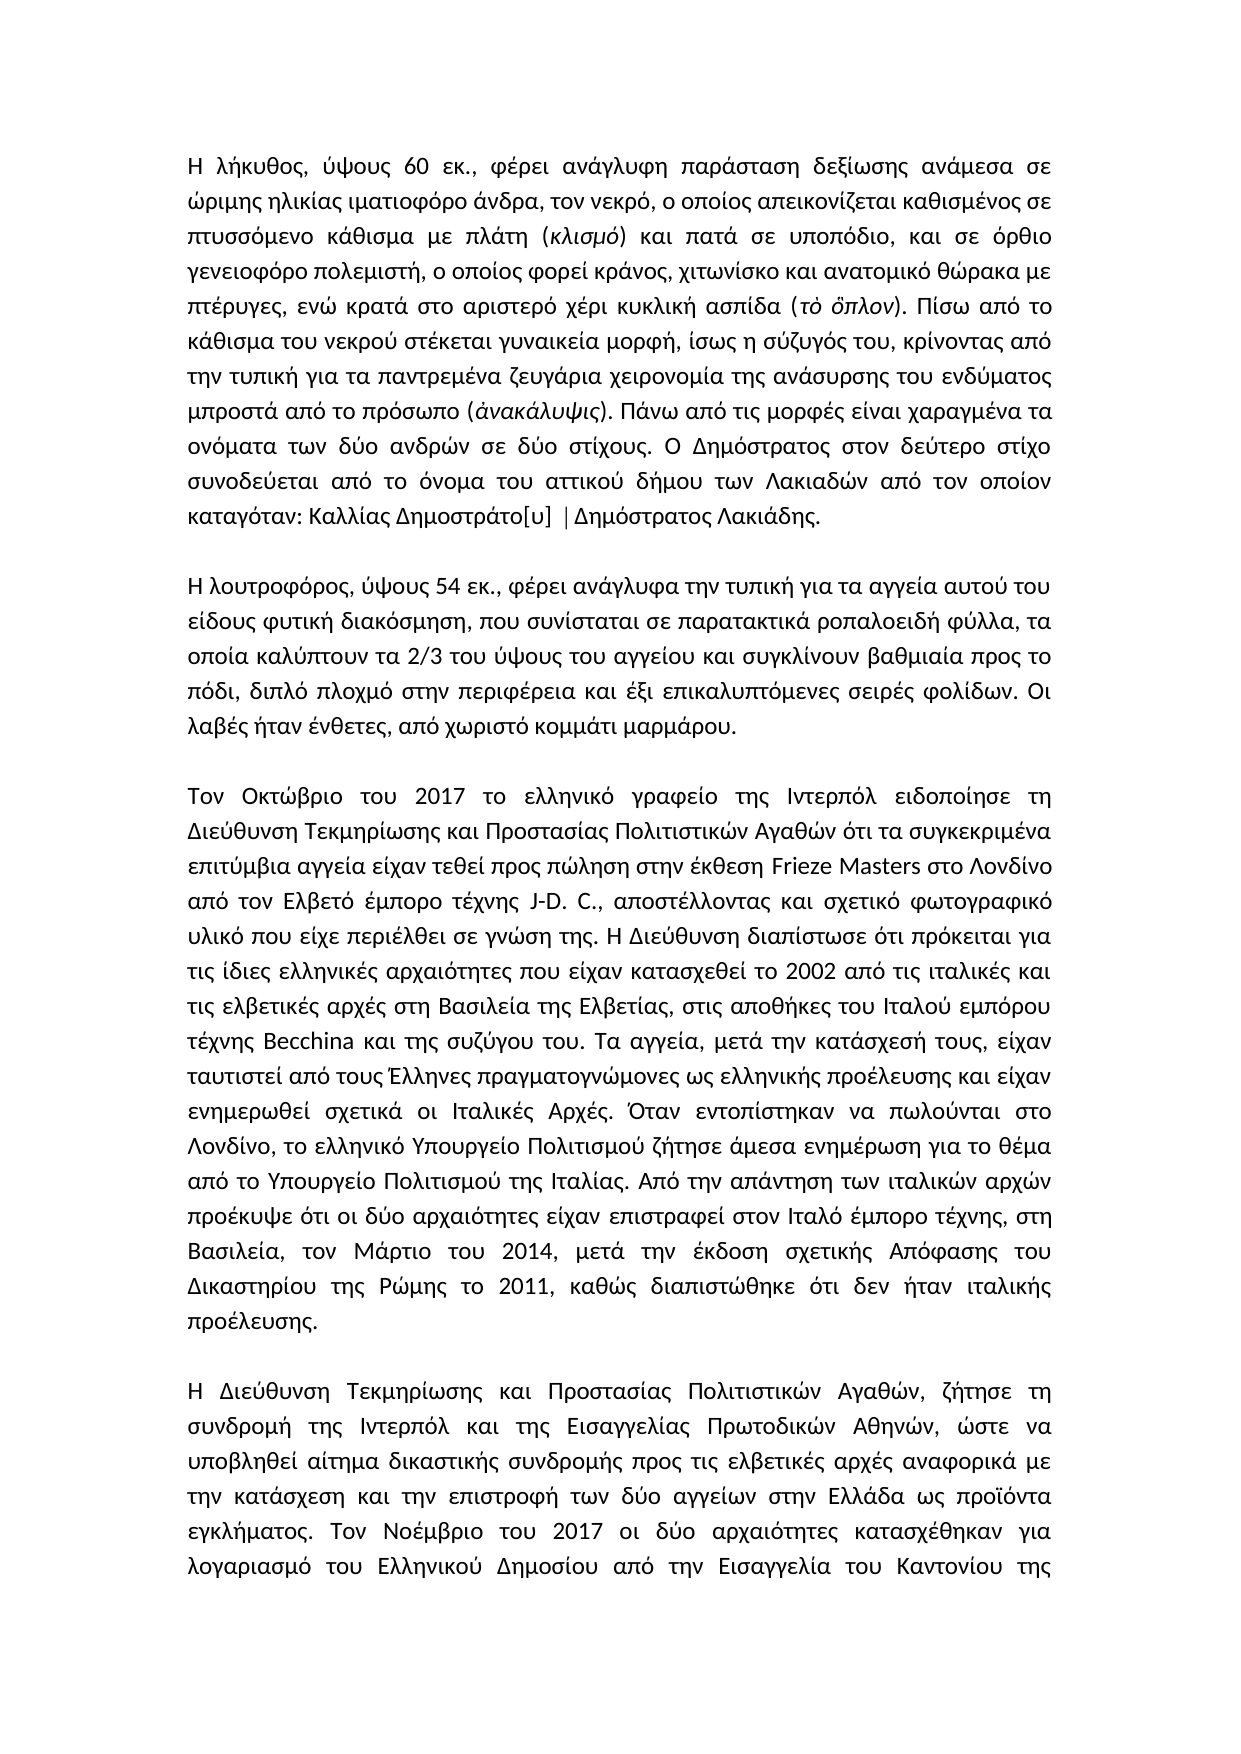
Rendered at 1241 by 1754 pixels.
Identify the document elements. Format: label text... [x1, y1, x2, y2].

text Η λήκυθος, ύψους 60 εκ., φέρει ανάγλυφη παράσταση δεξίωσης ανάμεσα σε ώριμης ηλικίας ιματιοφόρο άνδρα, τον νεκρό, ο οποίος απεικονίζεται καθισμένος σε πτυσσόμενο κάθισμα με πλάτη (κλισμό) και πατά σε υποπόδιο, και σε όρθιο γενειοφόρο πολεμιστή, ο οποίος φορεί κράνος, χιτωνίσκο και ανατομικό θώρακα με πτέρυγες, ενώ κρατά στο αριστερό χέρι κυκλική ασπίδα (τὸ ὃπλον). Πίσω από το κάθισμα του νεκρού στέκεται γυναικεία μορφή, ίσως η σύζυγός του, κρίνοντας από την τυπική για τα παντρεμένα ζευγάρια χειρονομία της ανάσυρσης του ενδύματος μπροστά από το πρόσωπο (ἀνακάλυψις). Πάνω από τις μορφές είναι χαραγμένα τα ονόματα των δύο ανδρών σε δύο στίχους. Ο Δημόστρατος στον δεύτερο στίχο συνοδεύεται από το όνομα του αττικού δήμου των Λακιαδών από τον οποίον καταγόταν: Καλλίας Δημοστράτο[υ] | Δημόστρατος Λακιάδης. [187, 150, 1053, 531]
text Η λουτροφόρος, ύψους 54 εκ., φέρει ανάγλυφα την τυπική για τα αγγεία αυτού του είδους φυτική διακόσμηση, που συνίσταται σε παρατακτικά ροπαλοειδή φύλλα, τα οποία καλύπτουν τα 2/3 του ύψους του αγγείου και συγκλίνουν βαθμιαία προς το πόδι, διπλό πλοχμό στην περιφέρεια και έξι επικαλυπτόμενες σειρές φολίδων. Οι λαβές ήταν ένθετες, από χωριστό κομμάτι μαρμάρου. [187, 570, 1053, 741]
text Τον Οκτώβριο του 2017 το ελληνικό γραφείο της Ιντερπόλ ειδοποίησε τη Διεύθυνση Τεκμηρίωσης και Προστασίας Πολιτιστικών Αγαθών ότι τα συγκεκριμένα επιτύμβια αγγεία είχαν τεθεί προς πώληση στην έκθεση Frieze Masters στο Λονδίνο από τον Ελβετό έμπορο τέχνης J-D. C., αποστέλλοντας και σχετικό φωτογραφικό υλικό που είχε περιέλθει σε γνώση της. Η Διεύθυνση διαπίστωσε ότι πρόκειται για τις ίδιες ελληνικές αρχαιότητες που είχαν κατασχεθεί το 2002 από τις ιταλικές και τις ελβετικές αρχές στη Βασιλεία της Ελβετίας, στις αποθήκες του Ιταλού εμπόρου τέχνης Becchina και της συζύγου του. Τα αγγεία, μετά την κατάσχεσή τους, είχαν ταυτιστεί από τους Έλληνες πραγματογνώμονες ως ελληνικής προέλευσης και είχαν ενημερωθεί σχετικά οι Ιταλικές Αρχές. Όταν εντοπίστηκαν να πωλούνται στο Λονδίνο, το ελληνικό Υπουργείο Πολιτισμού ζήτησε άμεσα ενημέρωση για το θέμα από το Υπουργείο Πολιτισμού της Ιταλίας. Από την απάντηση των ιταλικών αρχών προέκυψε ότι οι δύο αρχαιότητες είχαν επιστραφεί στον Ιταλό έμπορο τέχνης, στη Βασιλεία, τον Μάρτιο του 2014, μετά την έκδοση σχετικής Απόφασης του Δικαστηρίου της Ρώμης το 2011, καθώς διαπιστώθηκε ότι δεν ήταν ιταλικής προέλευσης. [187, 780, 1053, 1336]
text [187, 1375, 1053, 1581]
